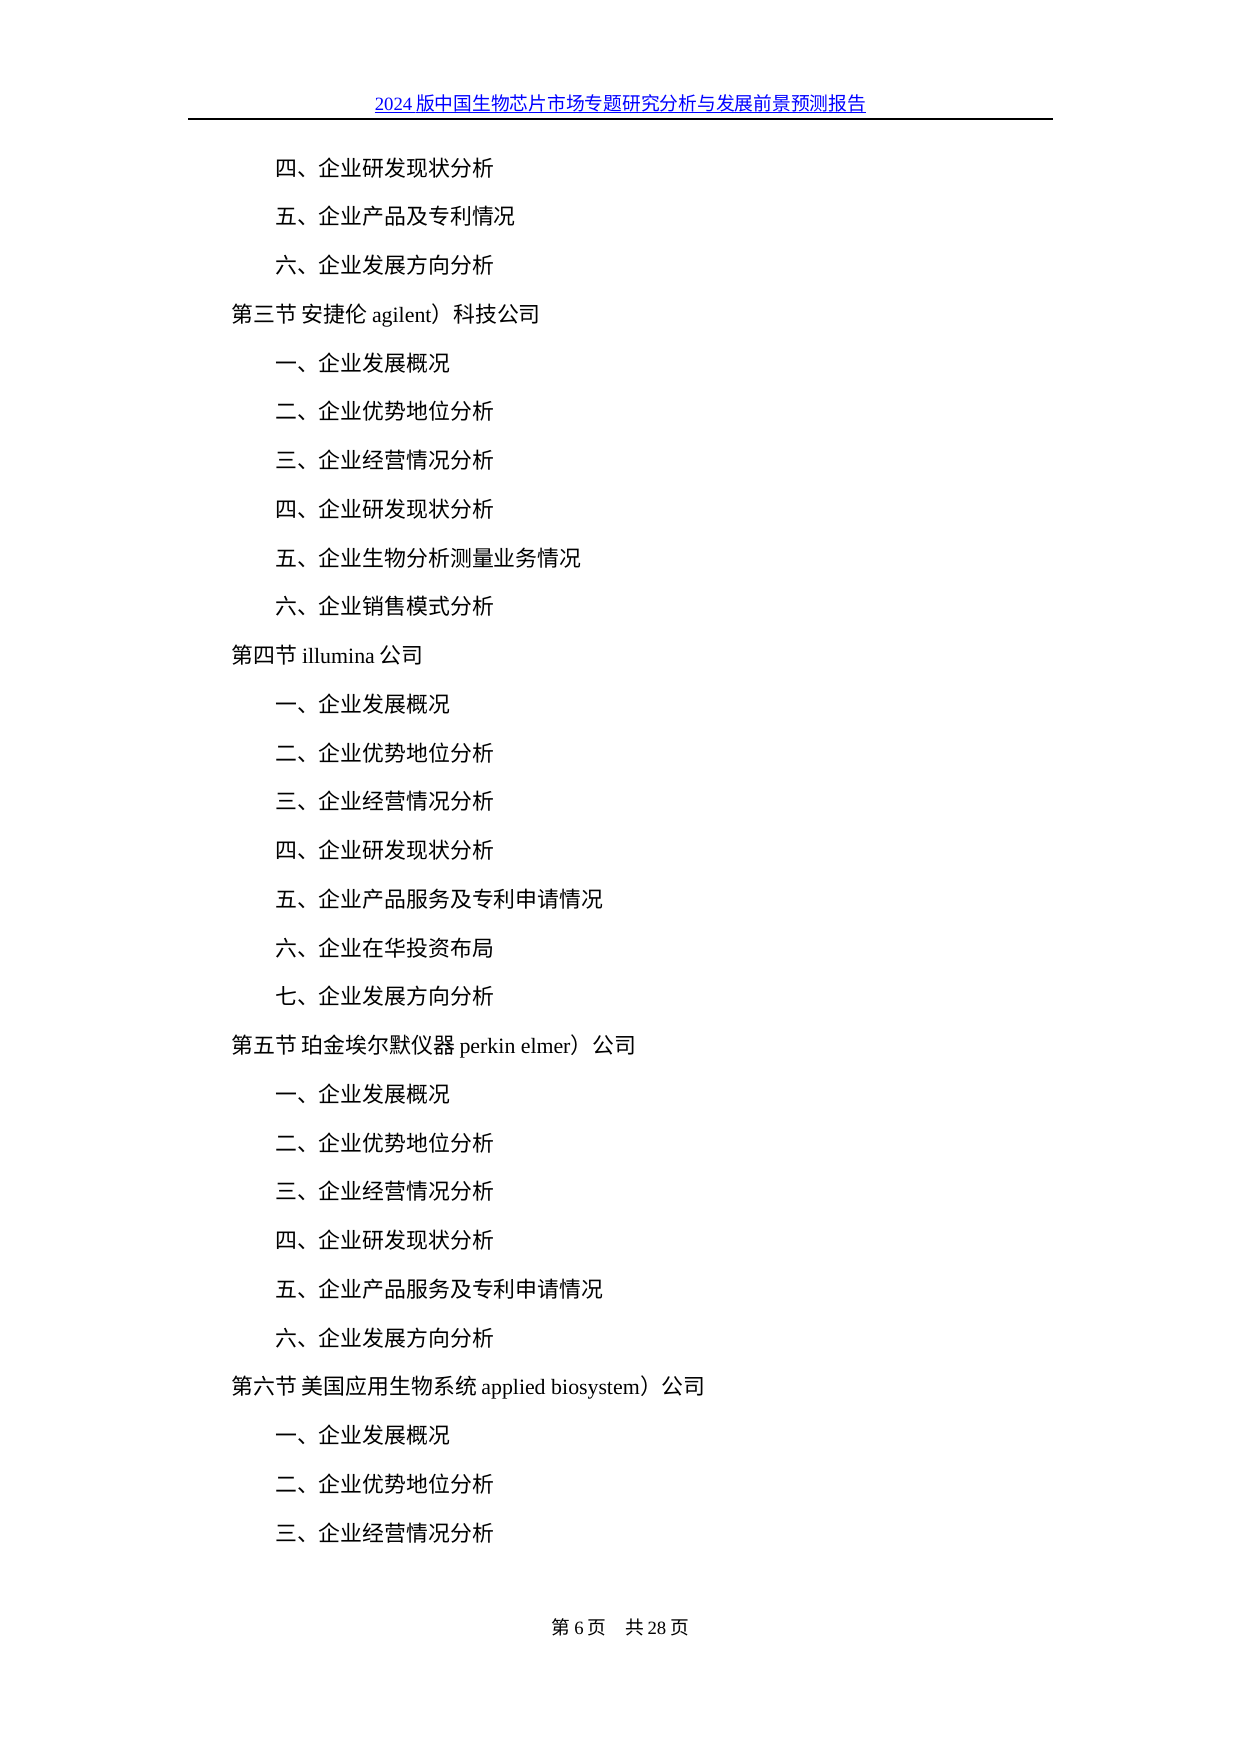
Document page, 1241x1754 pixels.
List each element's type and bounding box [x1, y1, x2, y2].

text [187, 150, 1053, 1548]
